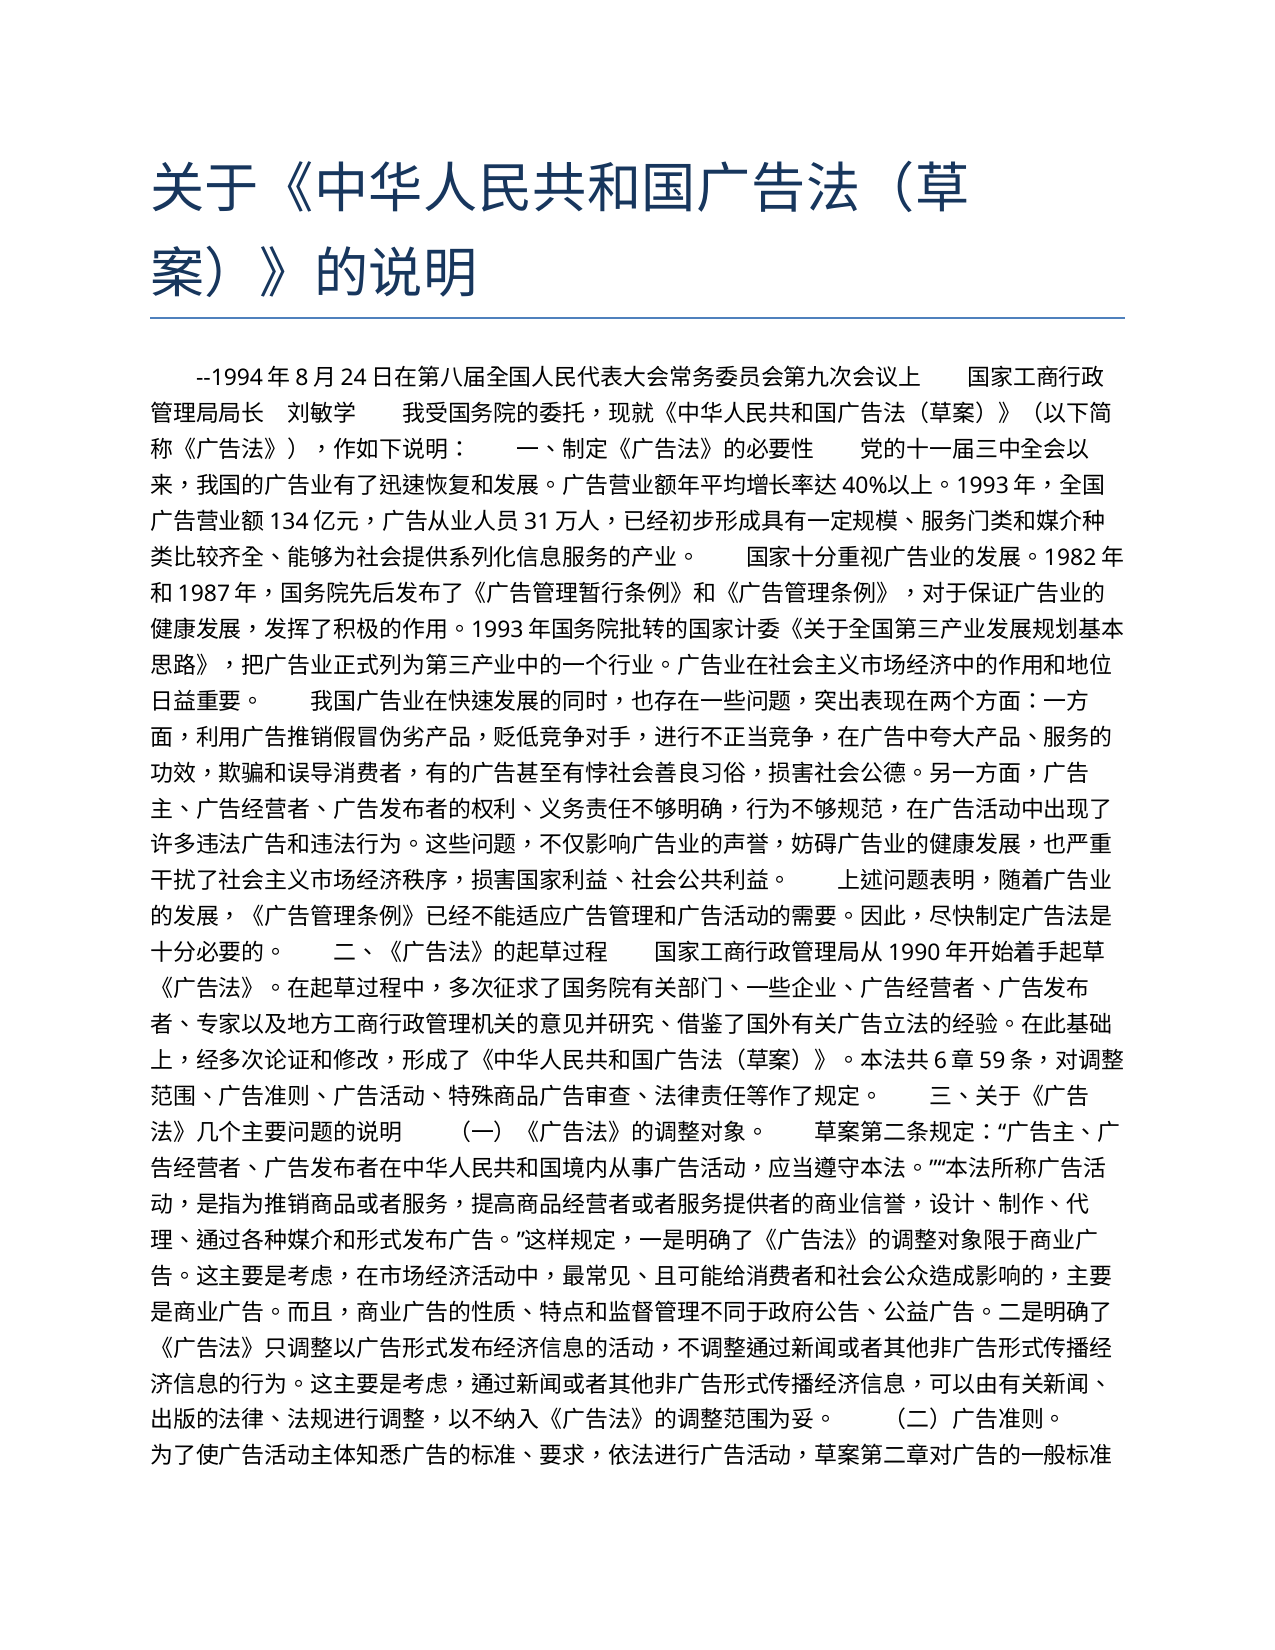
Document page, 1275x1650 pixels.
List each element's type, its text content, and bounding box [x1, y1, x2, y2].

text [150, 361, 1125, 1471]
title 关于《中华人民共和国广告法（草案）》的说明 [150, 150, 1125, 317]
